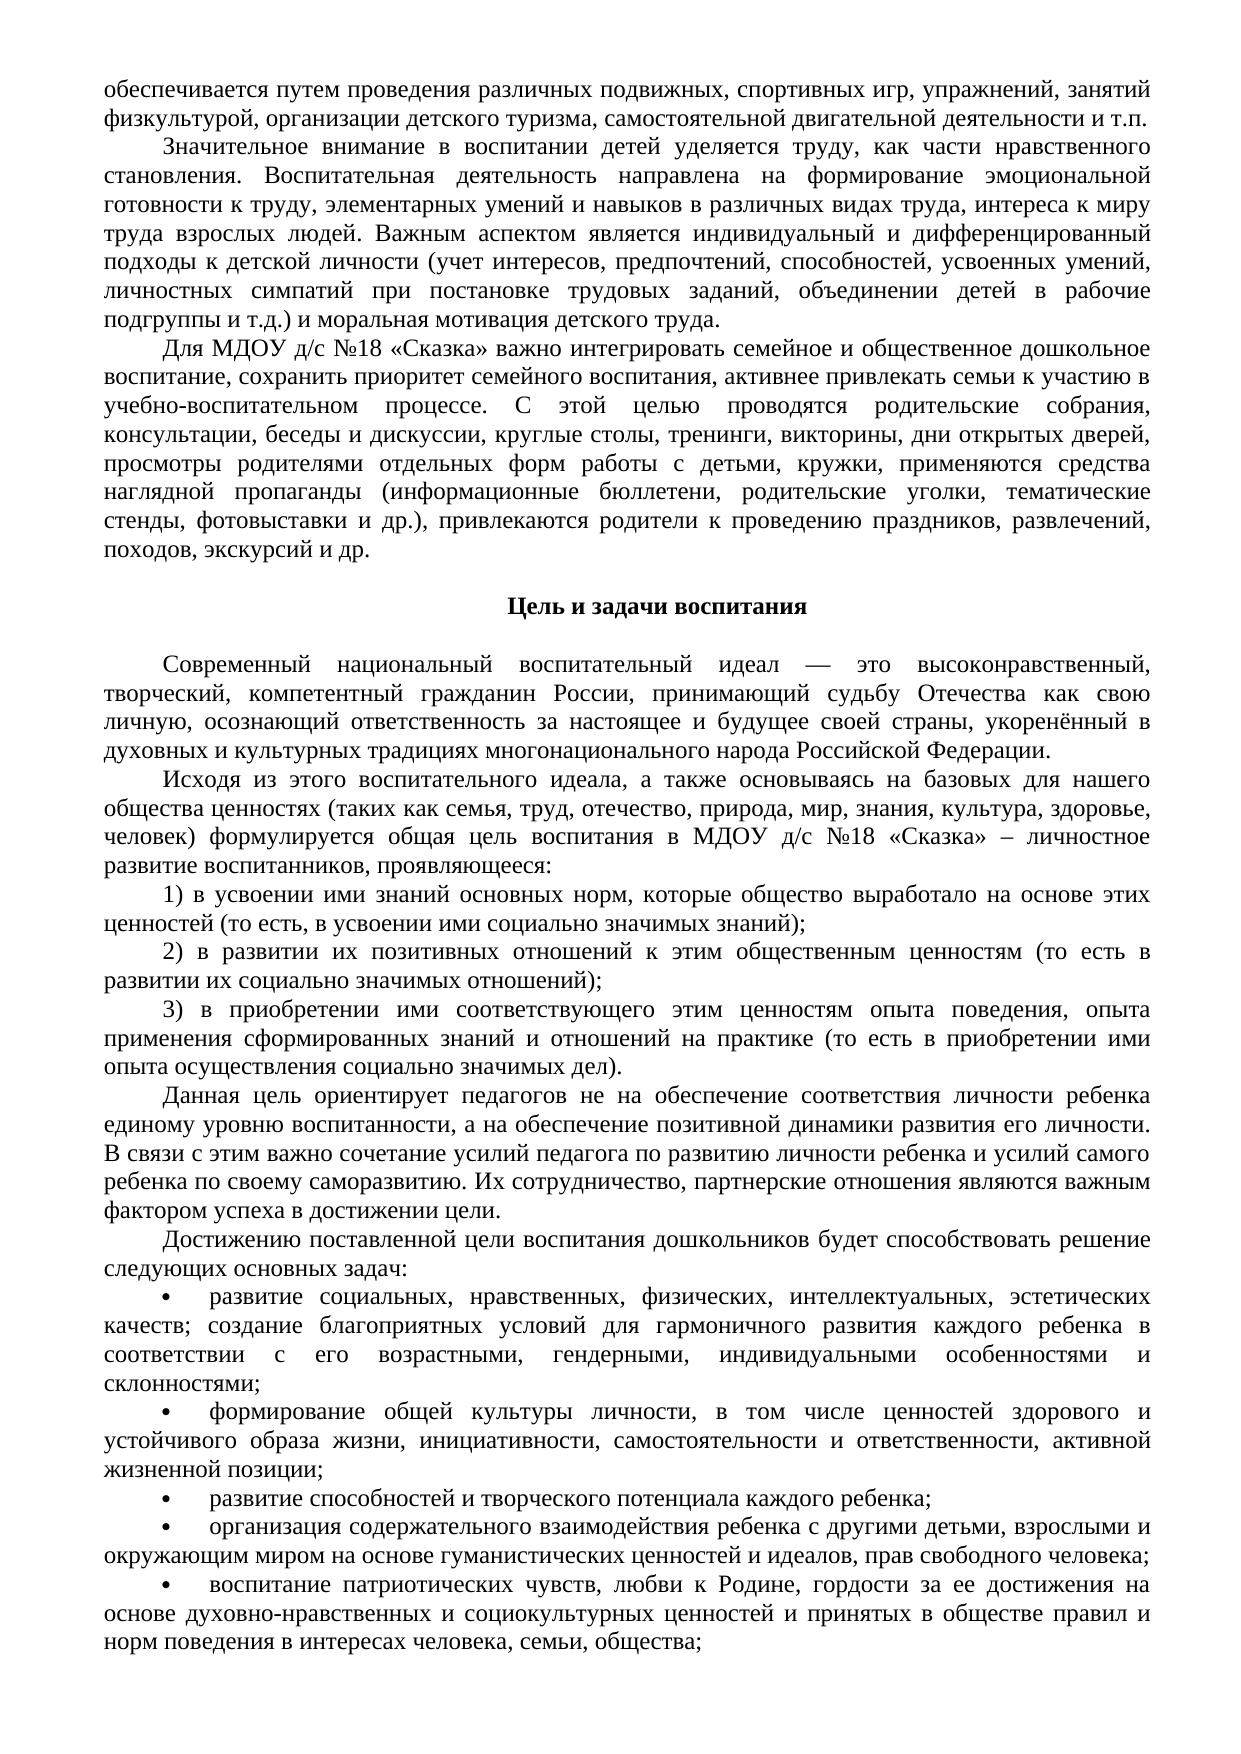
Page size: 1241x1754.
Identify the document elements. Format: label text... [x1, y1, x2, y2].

text 3) в приобретении ими соответствующего этим ценностям опыта поведения, опыта применения сформированных знаний и отношений на практике (то есть в приобретении ими опыта осуществления социально значимых дел). [103, 994, 1152, 1080]
text Цель и задачи воспитания [103, 591, 1152, 620]
list воспитание патриотических чувств, любви к Родине, гордости за ее достижения на основе духовно-нравственных и социокультурных ценностей и принятых в обществе правил и норм поведения в интересах человека, семьи, общества; [103, 1569, 1152, 1655]
text 1) в усвоении ими знаний основных норм, которые общество выработало на основе этих ценностей (то есть, в усвоении ими социально значимых знаний); [103, 879, 1152, 936]
list развитие социальных, нравственных, физических, интеллектуальных, эстетических качеств; создание благоприятных условий для гармоничного развития каждого ребенка в соответствии с его возрастными, гендерными, индивидуальными особенностями и склонностями; [103, 1281, 1152, 1396]
list развитие способностей и творческого потенциала каждого ребенка; [103, 1483, 1152, 1511]
text Достижению поставленной цели воспитания дошкольников будет способствовать решение следующих основных задач: [103, 1224, 1152, 1281]
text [103, 74, 1152, 131]
text Для МДОУ д/с №18 «Сказка» важно интегрировать семейное и общественное дошкольное воспитание, сохранить приоритет семейного воспитания, активнее привлекать семьи к участию в учебно-воспитательном процессе. С этой целью проводятся родительские собрания, консультации, беседы и дискуссии, круглые столы, тренинги, викторины, дни открытых дверей, просмотры родителями отдельных форм работы с детьми, кружки, применяются средства наглядной пропаганды (информационные бюллетени, родительские уголки, тематические стенды, фотовыставки и др.), привлекаются родители к проведению праздников, развлечений, походов, экскурсий и др. [103, 333, 1152, 563]
text Исходя из этого воспитательного идеала, а также основываясь на базовых для нашего общества ценностях (таких как семья, труд, отечество, природа, мир, знания, культура, здоровье, человек) формулируется общая цель воспитания в МДОУ д/с №18 «Сказка» – личностное развитие воспитанников, проявляющееся: [103, 764, 1152, 879]
text Современный национальный воспитательный идеал — это высоконравственный, творческий, компетентный гражданин России, принимающий судьбу Отечества как свою личную, осознающий ответственность за настоящее и будущее своей страны, укоренённый в духовных и культурных традициях многонационального народа Российской Федерации. [103, 649, 1152, 764]
text Значительное внимание в воспитании детей уделяется труду, как части нравственного становления. Воспитательная деятельность направлена на формирование эмоциональной готовности к труду, элементарных умений и навыков в различных видах труда, интереса к миру труда взрослых людей. Важным аспектом является индивидуальный и дифференцированный подходы к детской личности (учет интересов, предпочтений, способностей, усвоенных умений, личностных симпатий при постановке трудовых заданий, объединении детей в рабочие подгруппы и т.д.) и моральная мотивация детского труда. [103, 131, 1152, 333]
list формирование общей культуры личности, в том числе ценностей здорового и устойчивого образа жизни, инициативности, самостоятельности и ответственности, активной жизненной позиции; [103, 1396, 1152, 1483]
text 2) в развитии их позитивных отношений к этим общественным ценностям (то есть в развитии их социально значимых отношений); [103, 936, 1152, 994]
list организация содержательного взаимодействия ребенка с другими детьми, взрослыми и окружающим миром на основе гуманистических ценностей и идеалов, прав свободного человека; [103, 1511, 1152, 1569]
text Данная цель ориентирует педагогов не на обеспечение соответствия личности ребенка единому уровню воспитанности, а на обеспечение позитивной динамики развития его личности. В связи с этим важно сочетание усилий педагога по развитию личности ребенка и усилий самого ребенка по своему саморазвитию. Их сотрудничество, партнерские отношения являются важным фактором успеха в достижении цели. [103, 1080, 1152, 1224]
